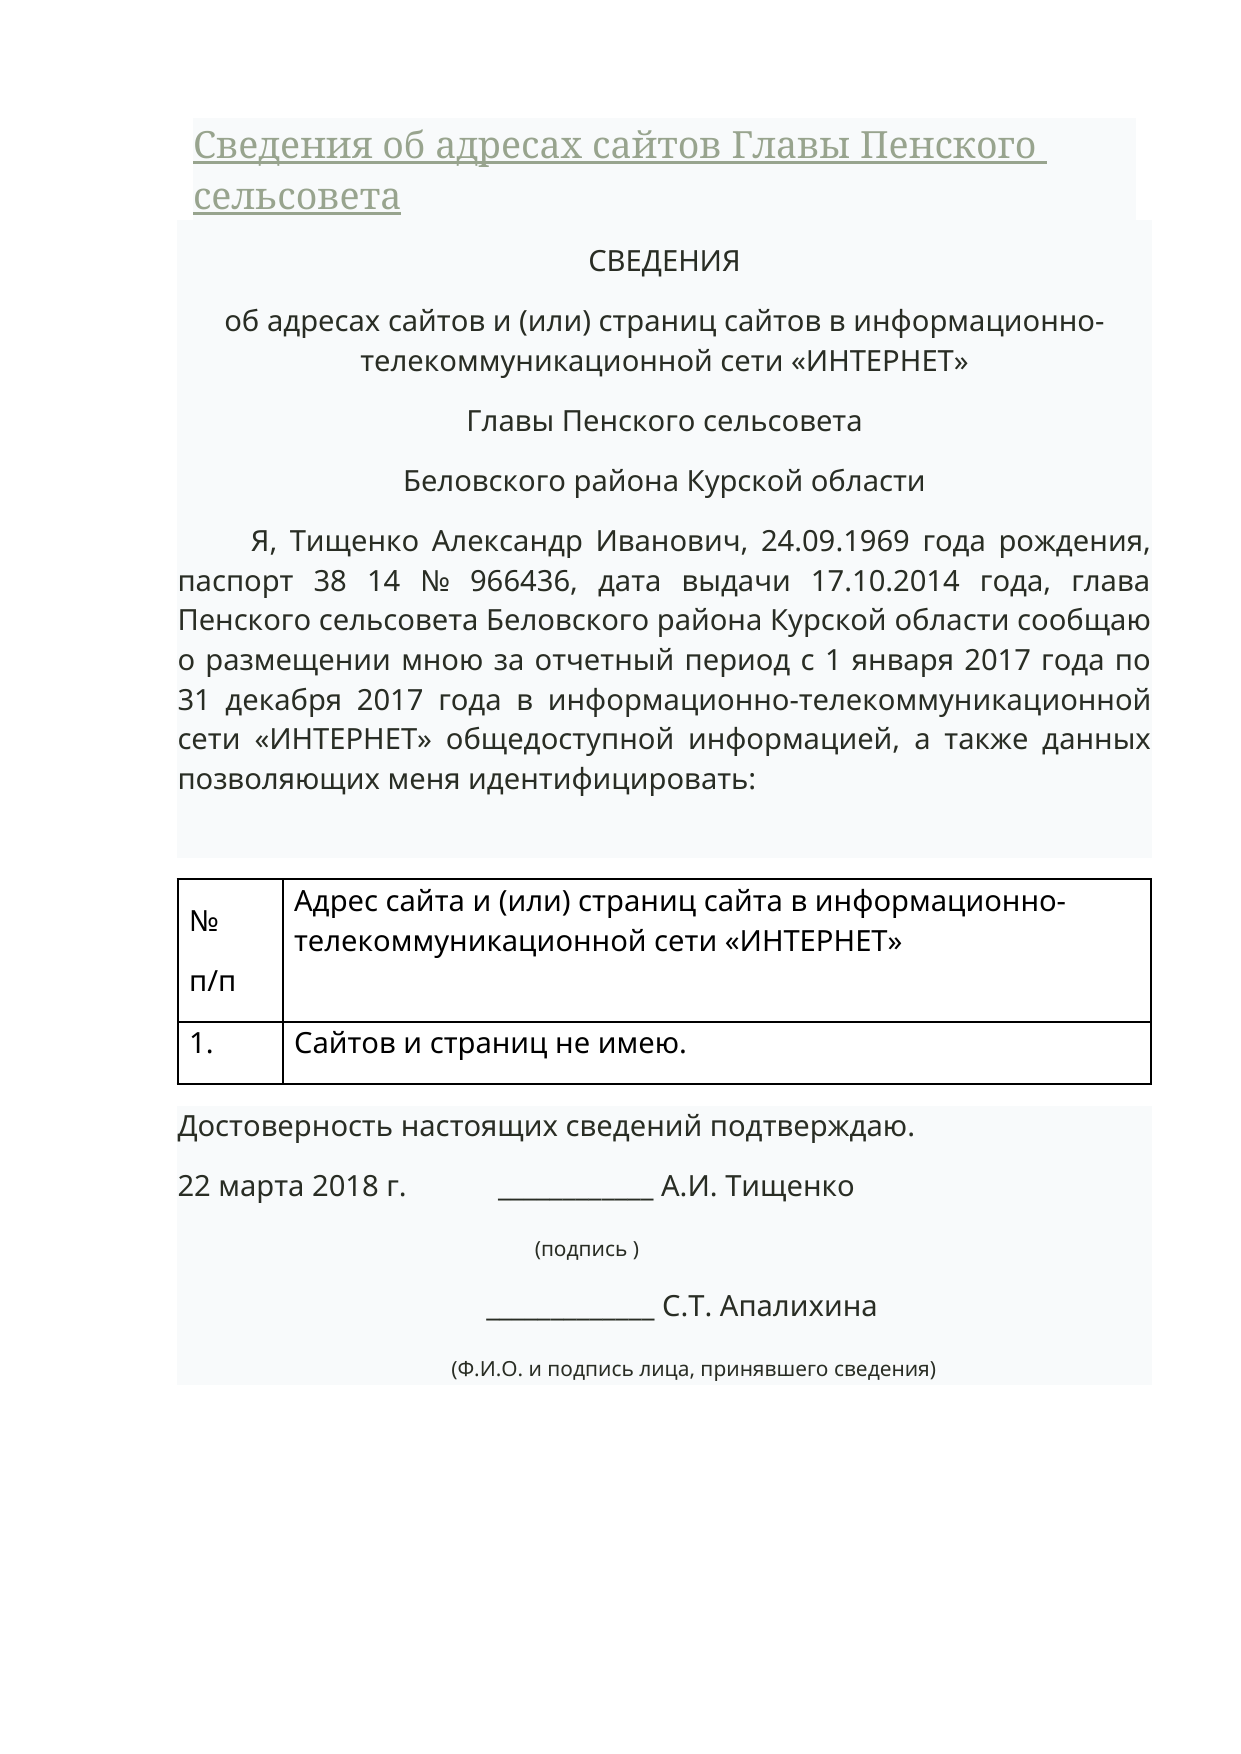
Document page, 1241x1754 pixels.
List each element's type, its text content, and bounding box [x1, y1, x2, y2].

text Я, Тищенко Александр Иванович, 24.09.1969 года рождения, паспорт 38 14 № 966436, дата выдачи 17.10.2014 года, глава Пенского сельсовета Беловского района Курской области сообщаю о размещении мною за отчетный период с 1 января 2017 года по 31 декабря 2017 года в информационно-телекоммуникационной сети «ИНТЕРНЕТ» общедоступной информацией, а также данных позволяющих меня идентифицировать: [177, 520, 1152, 798]
text (Ф.И.О. и подпись лица, принявшего сведения) [177, 1346, 1152, 1385]
text об адресах сайтов и (или) страниц сайтов в информационно-телекоммуникационной сети «ИНТЕРНЕТ» [177, 301, 1152, 380]
text (подпись ) [177, 1226, 1152, 1265]
table_cell 1. [179, 1023, 282, 1083]
subtitle Сведения об адресах сайтов Главы Пенского сельсовета [193, 118, 1136, 220]
text СВЕДЕНИЯ [177, 241, 1152, 280]
text Главы Пенского сельсовета [177, 400, 1152, 440]
text 22 марта 2018 г. ____________ А.И. Тищенко [177, 1166, 1152, 1205]
text Достоверность настоящих сведений подтверждаю. [177, 1106, 1152, 1145]
table_header Адрес сайта и (или) страниц сайта в информационно-телекоммуникационной сети «ИНТЕРНЕТ» [284, 880, 1150, 1021]
table_cell Сайтов и страниц не имею. [284, 1023, 1150, 1083]
text _____________ С.Т. Апалихина [177, 1286, 1152, 1325]
table_header № п/п [179, 880, 282, 1021]
text Беловского района Курской области [177, 460, 1152, 500]
